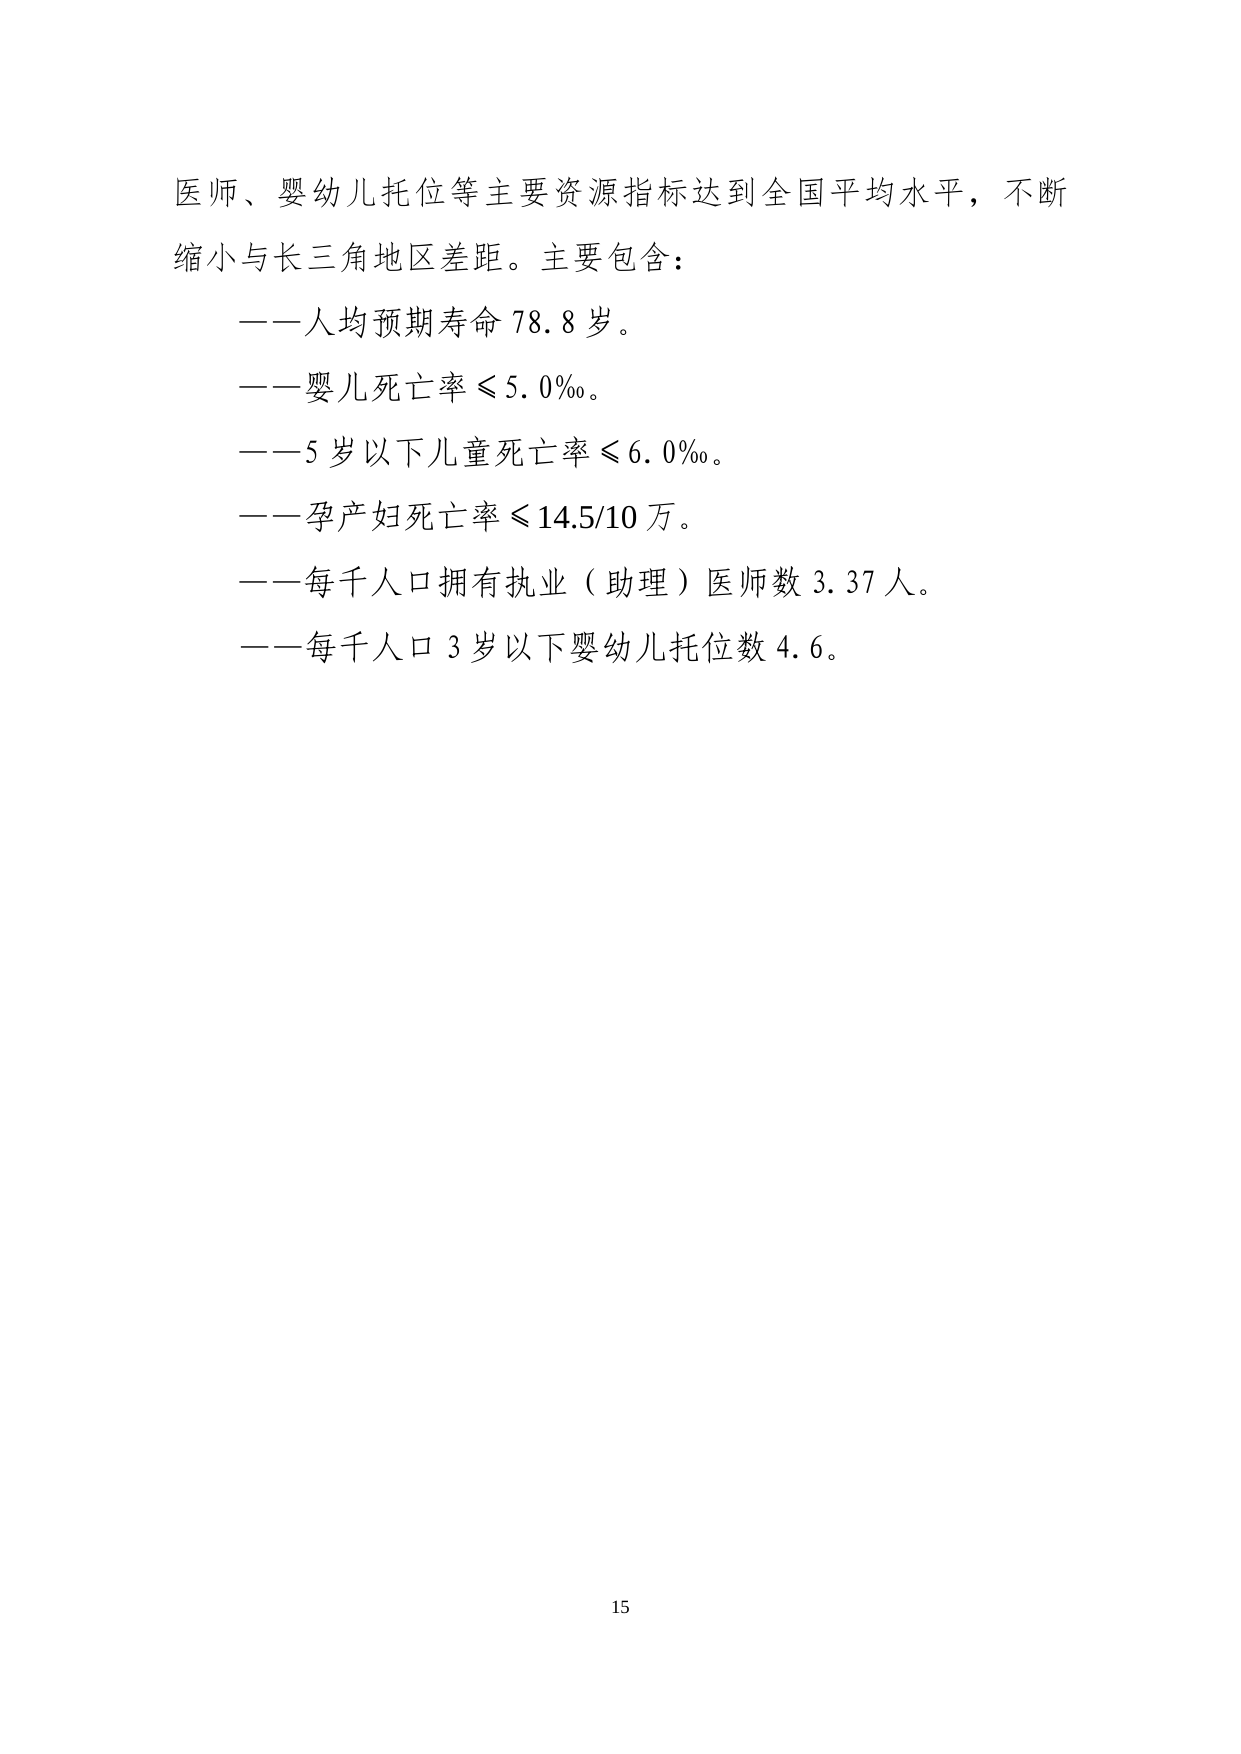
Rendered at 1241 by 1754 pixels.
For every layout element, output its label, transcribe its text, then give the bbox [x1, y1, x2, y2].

text ——孕产妇死亡率≤14.5/10万。 [171, 483, 1069, 548]
text ——5岁以下儿童死亡率≤6.0‰。 [171, 418, 1069, 483]
text ——婴儿死亡率≤5.0‰。 [171, 353, 1069, 418]
text ——每千人口3岁以下婴幼儿托位数4.6。 [171, 613, 1069, 678]
text ——每千人口拥有执业（助理）医师数3.37人。 [171, 548, 1069, 613]
text ——人均预期寿命78.8岁。 [171, 288, 1069, 353]
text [171, 158, 1069, 288]
